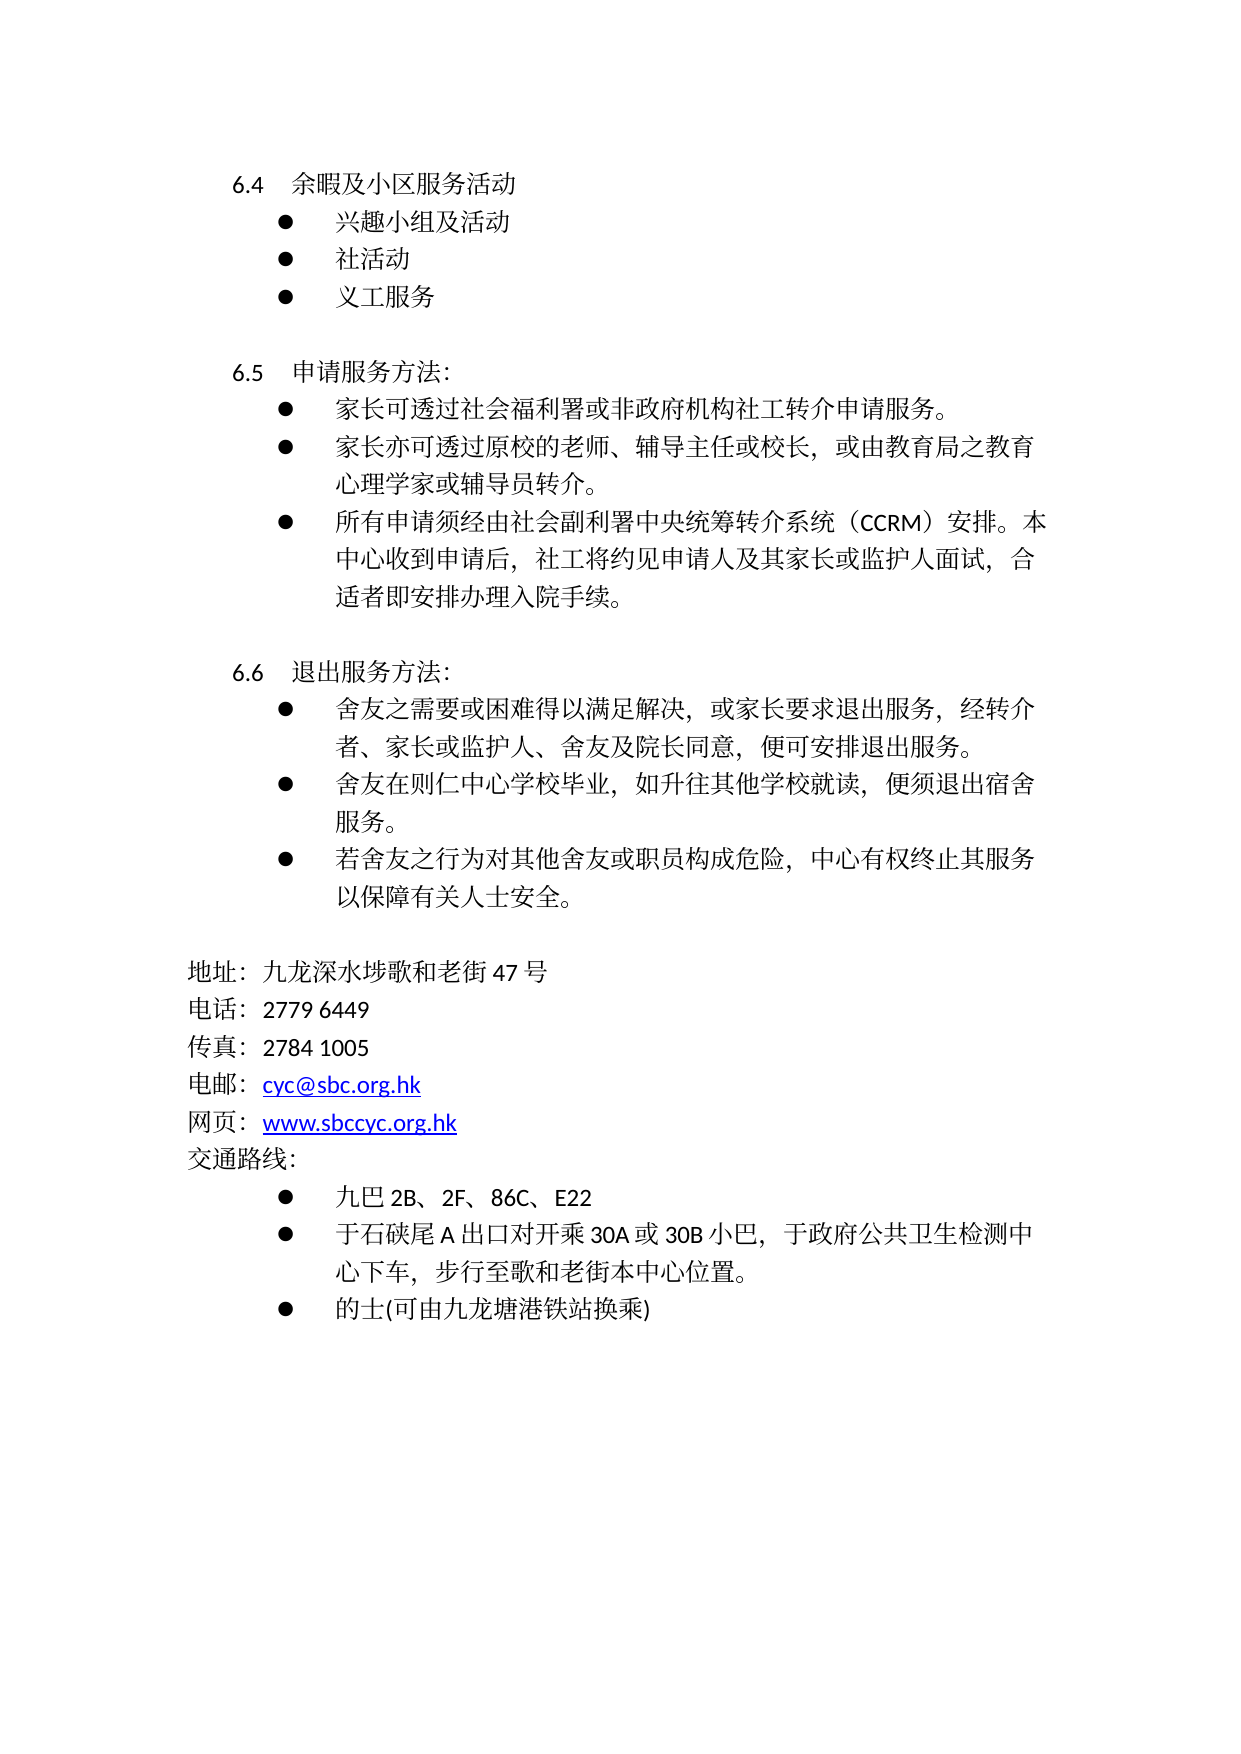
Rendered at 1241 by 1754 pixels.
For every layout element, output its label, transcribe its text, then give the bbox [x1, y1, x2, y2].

list 余暇及小区服务活动 [232, 164, 1053, 202]
list 家长亦可透过原校的老师、辅导主任或校长，或由教育局之教育心理学家或辅导员转介。 [276, 427, 1053, 502]
list 的士(可由九龙塘港铁站换乘) [276, 1289, 1053, 1327]
text 传真：2784 1005 [187, 1027, 1053, 1064]
text 电邮：cyc@sbc.org.hk [187, 1064, 1053, 1102]
list 义工服务 [276, 277, 1053, 314]
text 交通路线： [187, 1139, 1053, 1177]
list 退出服务方法： [232, 652, 1053, 689]
list 若舍友之行为对其他舍友或职员构成危险，中心有权终止其服务以保障有关人士安全。 [276, 839, 1053, 914]
list 兴趣小组及活动 [276, 202, 1053, 239]
list 社活动 [276, 239, 1053, 277]
text 地址：九龙深水埗歌和老街47号 [187, 952, 1053, 989]
text 电话：2779 6449 [187, 989, 1053, 1027]
list 舍友在则仁中心学校毕业，如升往其他学校就读，便须退出宿舍服务。 [276, 764, 1053, 839]
text 网页：www.sbccyc.org.hk [187, 1102, 1053, 1139]
list 家长可透过社会福利署或非政府机构社工转介申请服务。 [276, 389, 1053, 427]
list 于石硖尾A出口对开乘30A或30B小巴，于政府公共卫生检测中心下车，步行至歌和老街本中心位置。 [276, 1214, 1053, 1289]
list 申请服务方法： [232, 352, 1053, 389]
list 九巴2B、2F、86C、E22 [276, 1177, 1053, 1214]
list 所有申请须经由社会副利署中央统筹转介系统（CCRM）安排。本中心收到申请后，社工将约见申请人及其家长或监护人面试，合适者即安排办理入院手续。 [276, 502, 1053, 614]
list 舍友之需要或困难得以满足解决，或家长要求退出服务，经转介者、家长或监护人、舍友及院长同意，便可安排退出服务。 [276, 689, 1053, 764]
